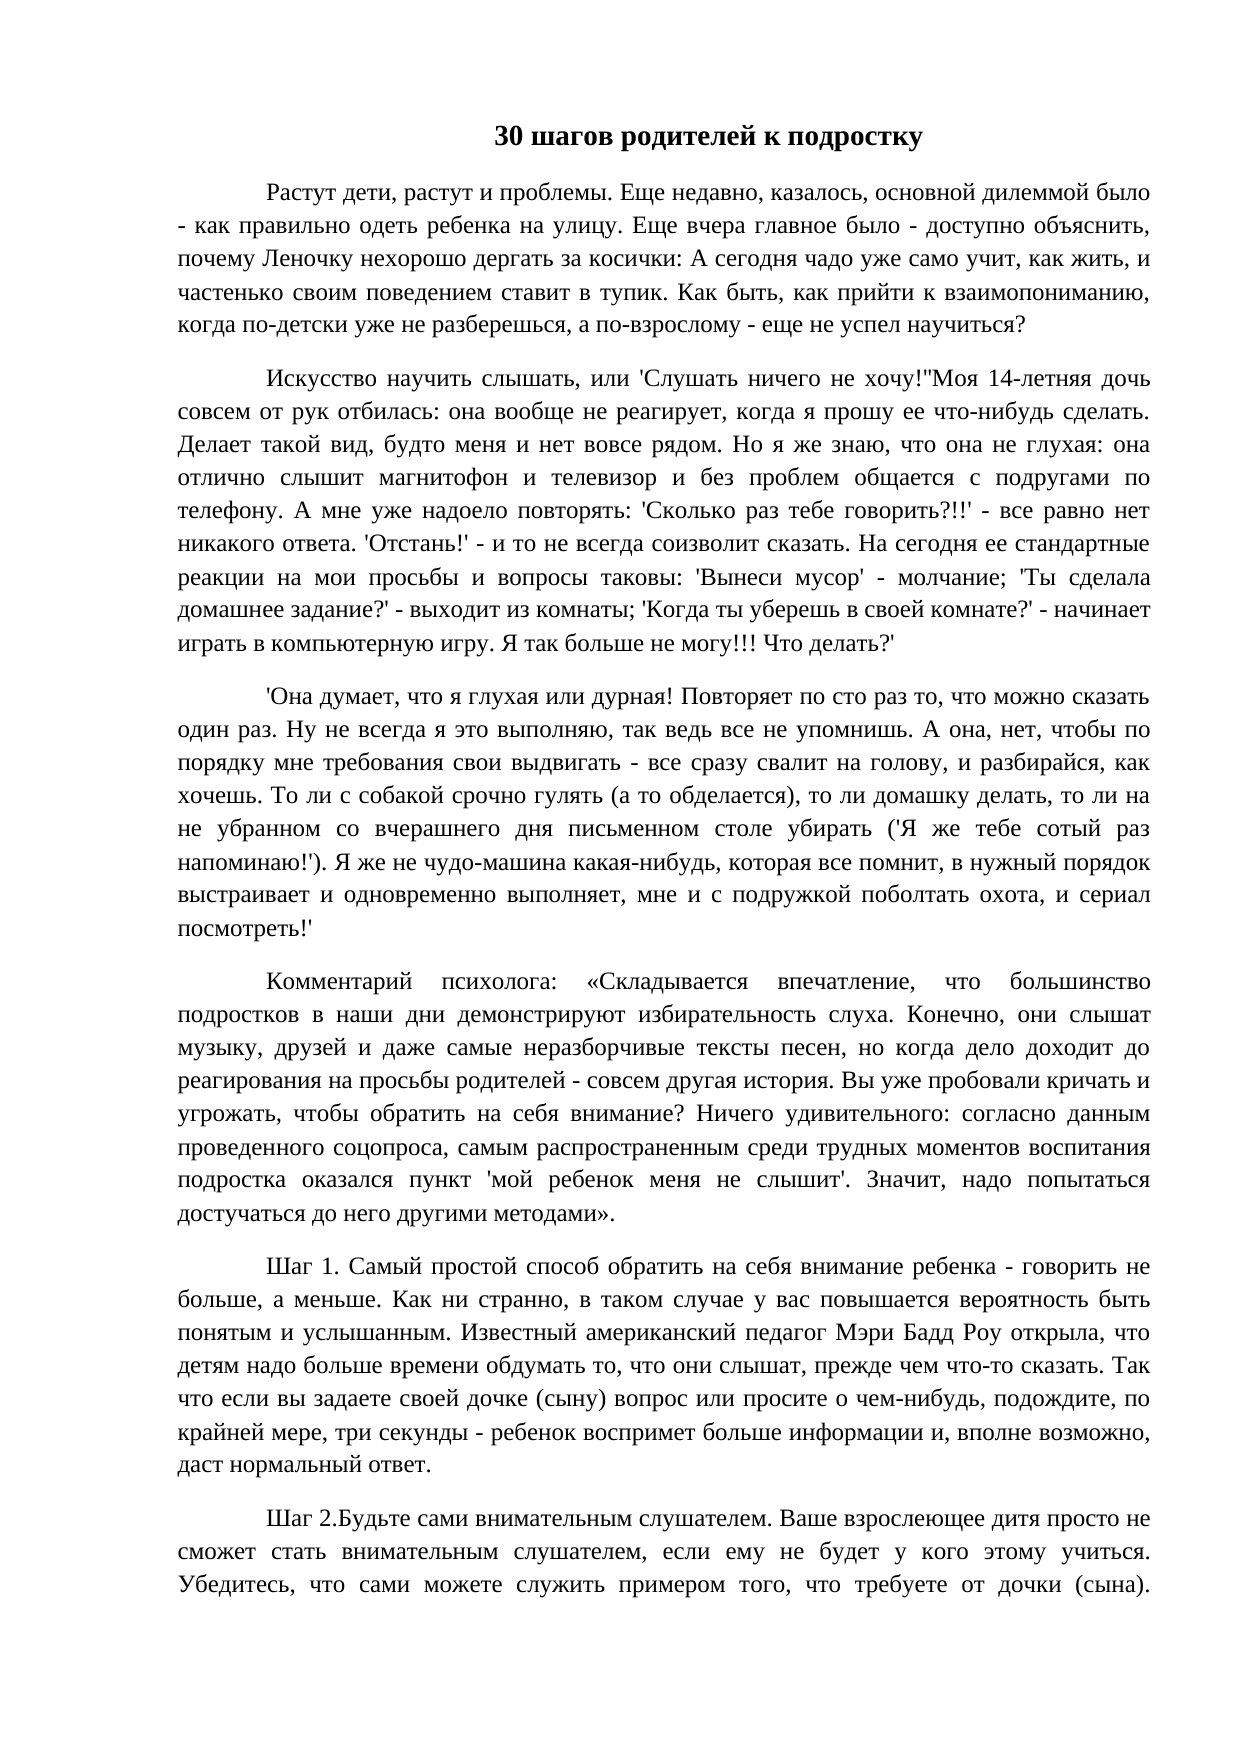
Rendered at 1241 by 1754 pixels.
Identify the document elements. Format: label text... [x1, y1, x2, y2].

text Комментарий психолога: «Складывается впечатление, что большинство подростков в наши дни демонстрируют избирательность слуха. Конечно, они слышат музыку, друзей и даже самые неразборчивые тексты песен, но когда дело доходит до реагирования на просьбы родителей - совсем другая история. Вы уже пробовали кричать и угрожать, чтобы обратить на себя внимание? Ничего удивительного: согласно данным проведенного соцопроса, самым распространенным среди трудных моментов воспитания подростка оказался пункт 'мой ребенок меня не слышит'. Значит, надо попытаться достучаться до него другими методами». [177, 966, 1152, 1226]
text 'Она думает, что я глухая или дурная! Повторяет по сто раз то, что можно сказать один раз. Ну не всегда я это выполняю, так ведь все не упомнишь. А она, нет, чтобы по порядку мне требования свои выдвигать - все сразу свалит на голову, и разбирайся, как хочешь. То ли с собакой срочно гулять (а то обделается), то ли домашку делать, то ли на не убранном со вчерашнего дня письменном столе убирать ('Я же тебе сотый раз напоминаю!'). Я же не чудо-машина какая-нибудь, которая все помнит, в нужный порядок выстраивает и одновременно выполняет, мне и с подружкой поболтать охота, и сериал посмотреть!' [177, 681, 1152, 941]
text 30 шагов родителей к подростку [177, 118, 1152, 152]
text Искусство научить слышать, или 'Слушать ничего не хочу!''Моя 14-летняя дочь совсем от рук отбилась: она вообще не реагирует, когда я прошу ее что-нибудь сделать. Делает такой вид, будто меня и нет вовсе рядом. Но я же знаю, что она не глухая: она отлично слышит магнитофон и телевизор и без проблем общается с подругами по телефону. А мне уже надоело повторять: 'Сколько раз тебе говорить?!!' - все равно нет никакого ответа. 'Отстань!' - и то не всегда соизволит сказать. На сегодня ее стандартные реакции на мои просьбы и вопросы таковы: 'Вынеси мусор' - молчание; 'Ты сделала домашнее задание?' - выходит из комнаты; 'Когда ты уберешь в своей комнате?' - начинает играть в компьютерную игру. Я так больше не могу!!! Что делать?' [177, 363, 1152, 656]
text Растут дети, растут и проблемы. Еще недавно, казалось, основной дилеммой было - как правильно одеть ребенка на улицу. Еще вчера главное было - доступно объяснить, почему Леночку нехорошо дергать за косички: А сегодня чадо уже само учит, как жить, и частенько своим поведением ставит в тупик. Как быть, как прийти к взаимопониманию, когда по-детски уже не разберешься, а по-взрослому - еще не успел научиться? [177, 177, 1152, 338]
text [177, 1503, 1152, 1598]
text Шаг 1. Самый простой способ обратить на себя внимание ребенка - говорить не больше, а меньше. Как ни странно, в таком случае у вас повышается вероятность быть понятым и услышанным. Известный американский педагог Мэри Бадд Роу открыла, что детям надо больше времени обдумать то, что они слышат, прежде чем что-то сказать. Так что если вы задаете своей дочке (сыну) вопрос или просите о чем-нибудь, подождите, по крайней мере, три секунды - ребенок воспримет больше информации и, вполне возможно, даст нормальный ответ. [177, 1251, 1152, 1478]
